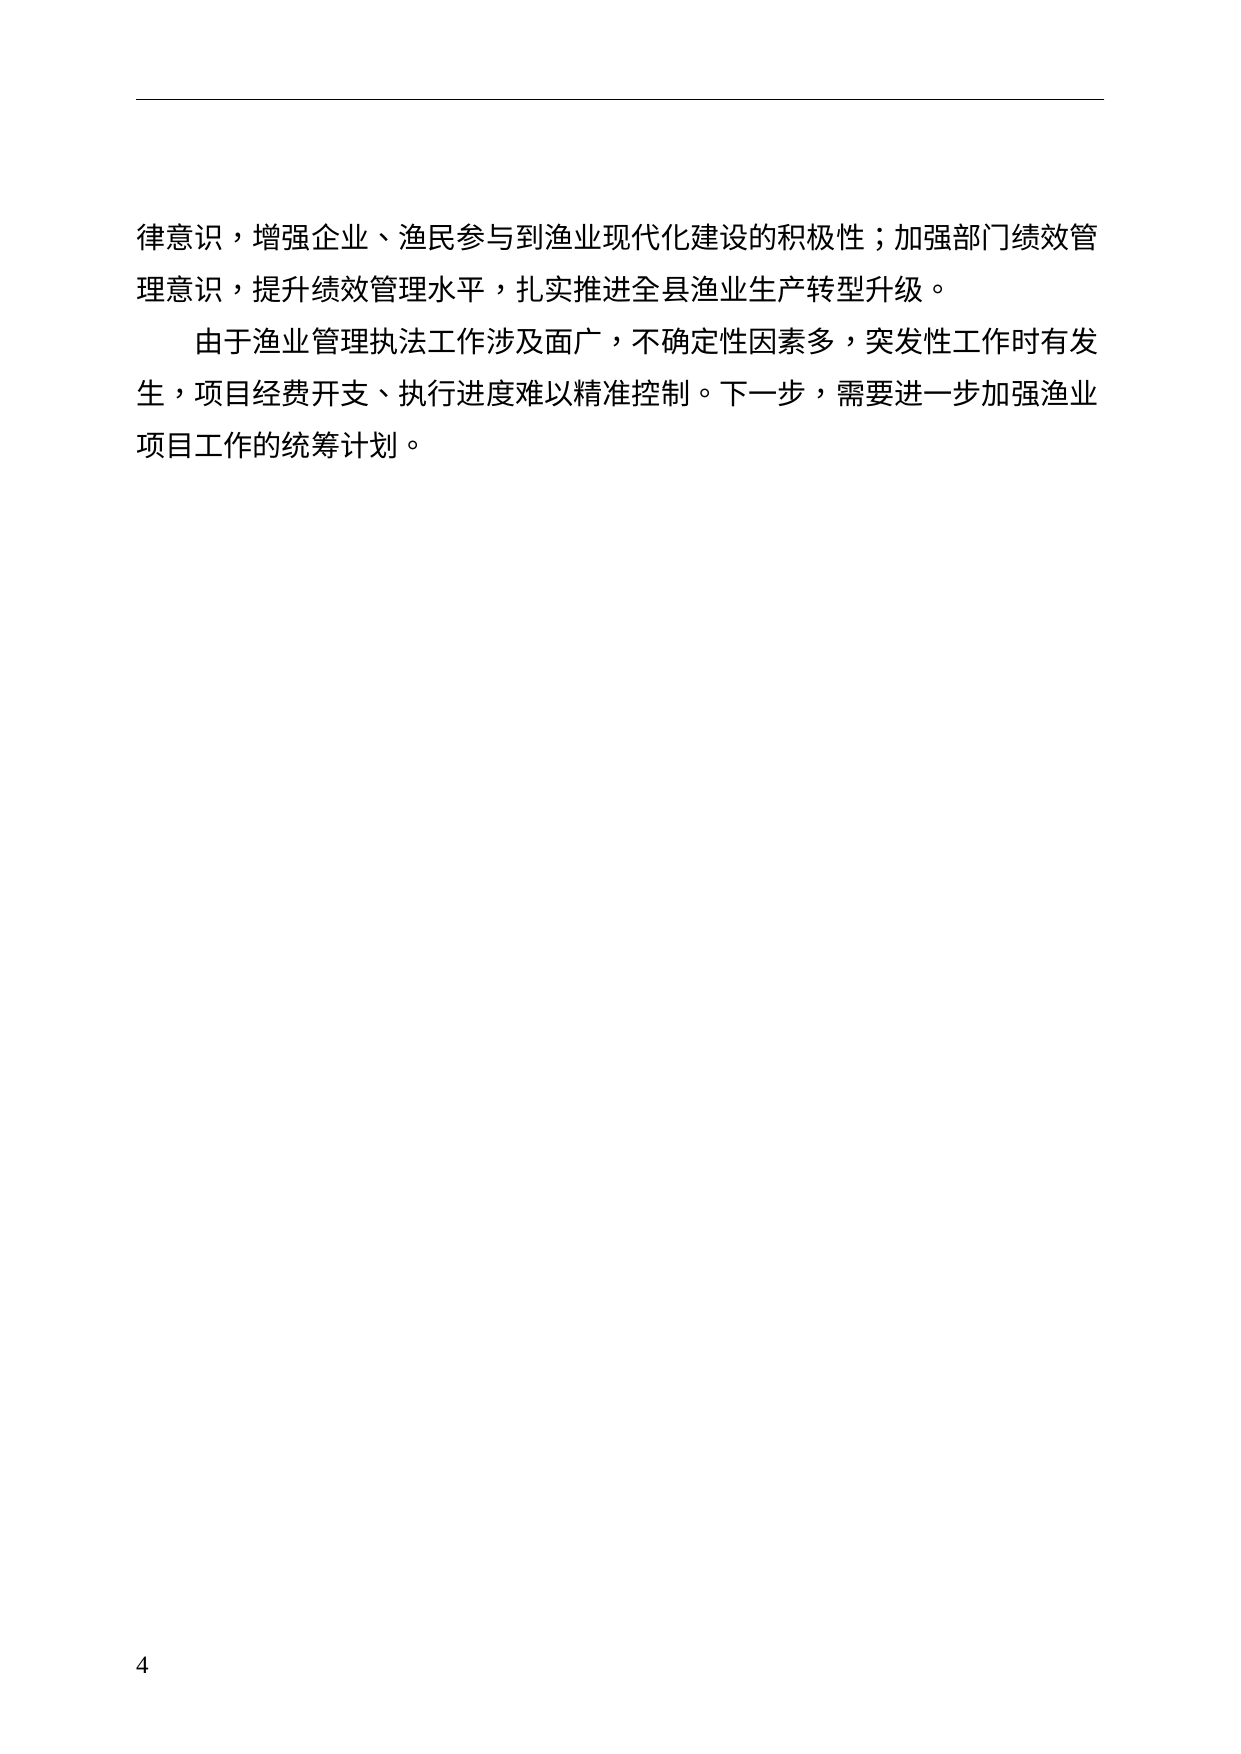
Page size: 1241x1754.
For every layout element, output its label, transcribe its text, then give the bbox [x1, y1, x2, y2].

text 由于渔业管理执法工作涉及面广，不确定性因素多，突发性工作时有发生，项目经费开支、执行进度难以精准控制。下一步，需要进一步加强渔业项目工作的统筹计划。 [136, 311, 1104, 467]
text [136, 207, 1104, 311]
